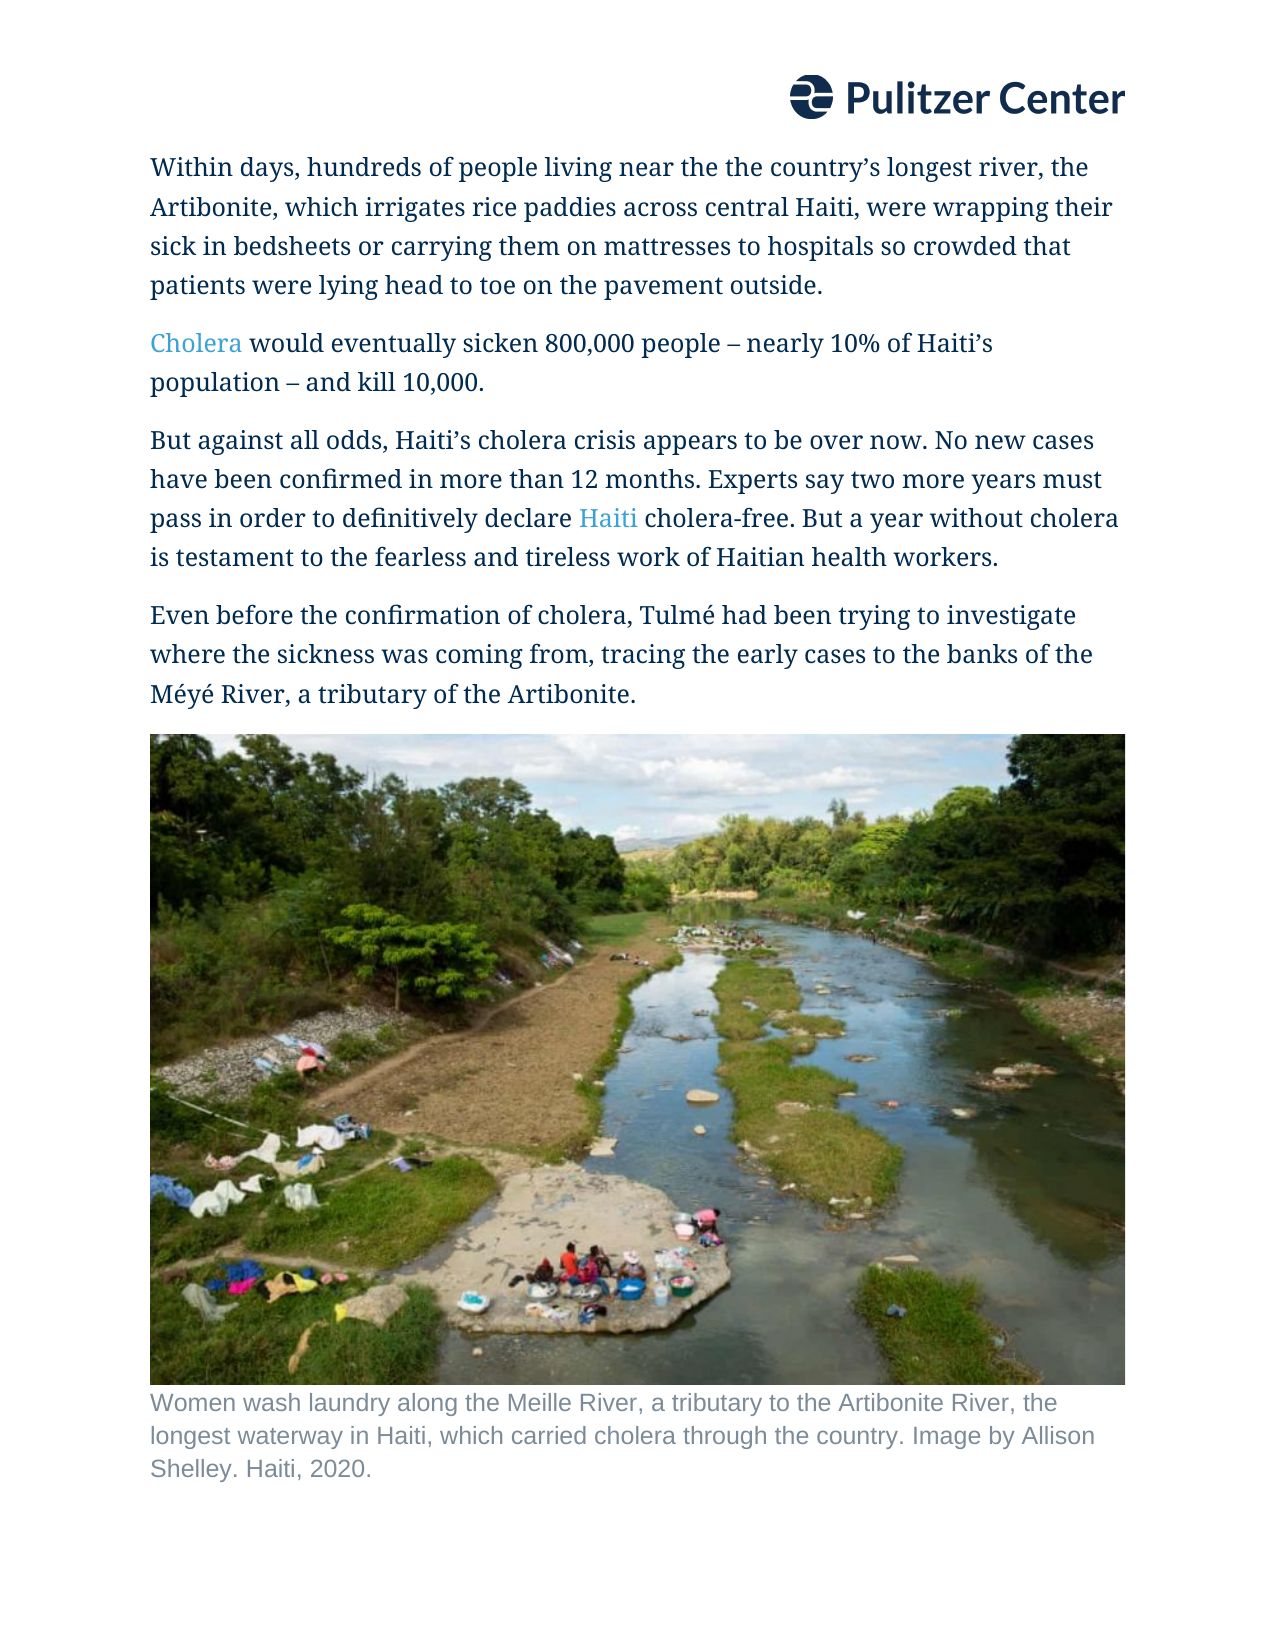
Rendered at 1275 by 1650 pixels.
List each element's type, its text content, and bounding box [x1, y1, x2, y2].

text Cholera would eventually sicken 800,000 people – nearly 10% of Haiti’s population – and kill 10,000. [150, 325, 1125, 399]
picture [150, 734, 1125, 1385]
picture [790, 75, 1125, 119]
text Even before the confirmation of cholera, Tulmé had been trying to investigate where the sickness was coming from, tracing the early cases to the banks of the Méyé River, a tributary of the Artibonite. [150, 598, 1125, 710]
text But against all odds, Haiti’s cholera crisis appears to be over now. No new cases have been confirmed in more than 12 months. Experts say two more years must pass in order to definitively declare Haiti cholera-free. But a year without cholera is testament to the fearless and tireless work of Haitian health workers. [150, 422, 1125, 574]
text Within days, hundreds of people living near the the country’s longest river, the Artibonite, which irrigates rice paddies across central Haiti, were wrapping their sick in bedsheets or carrying them on mattresses to hospitals so crowded that patients were lying head to toe on the pavement outside. [150, 150, 1125, 302]
text Women wash laundry along the Meille River, a tributary to the Artibonite River, the longest waterway in Haiti, which carried cholera through the country. Image by Allison Shelley. Haiti, 2020. [150, 1388, 1125, 1483]
